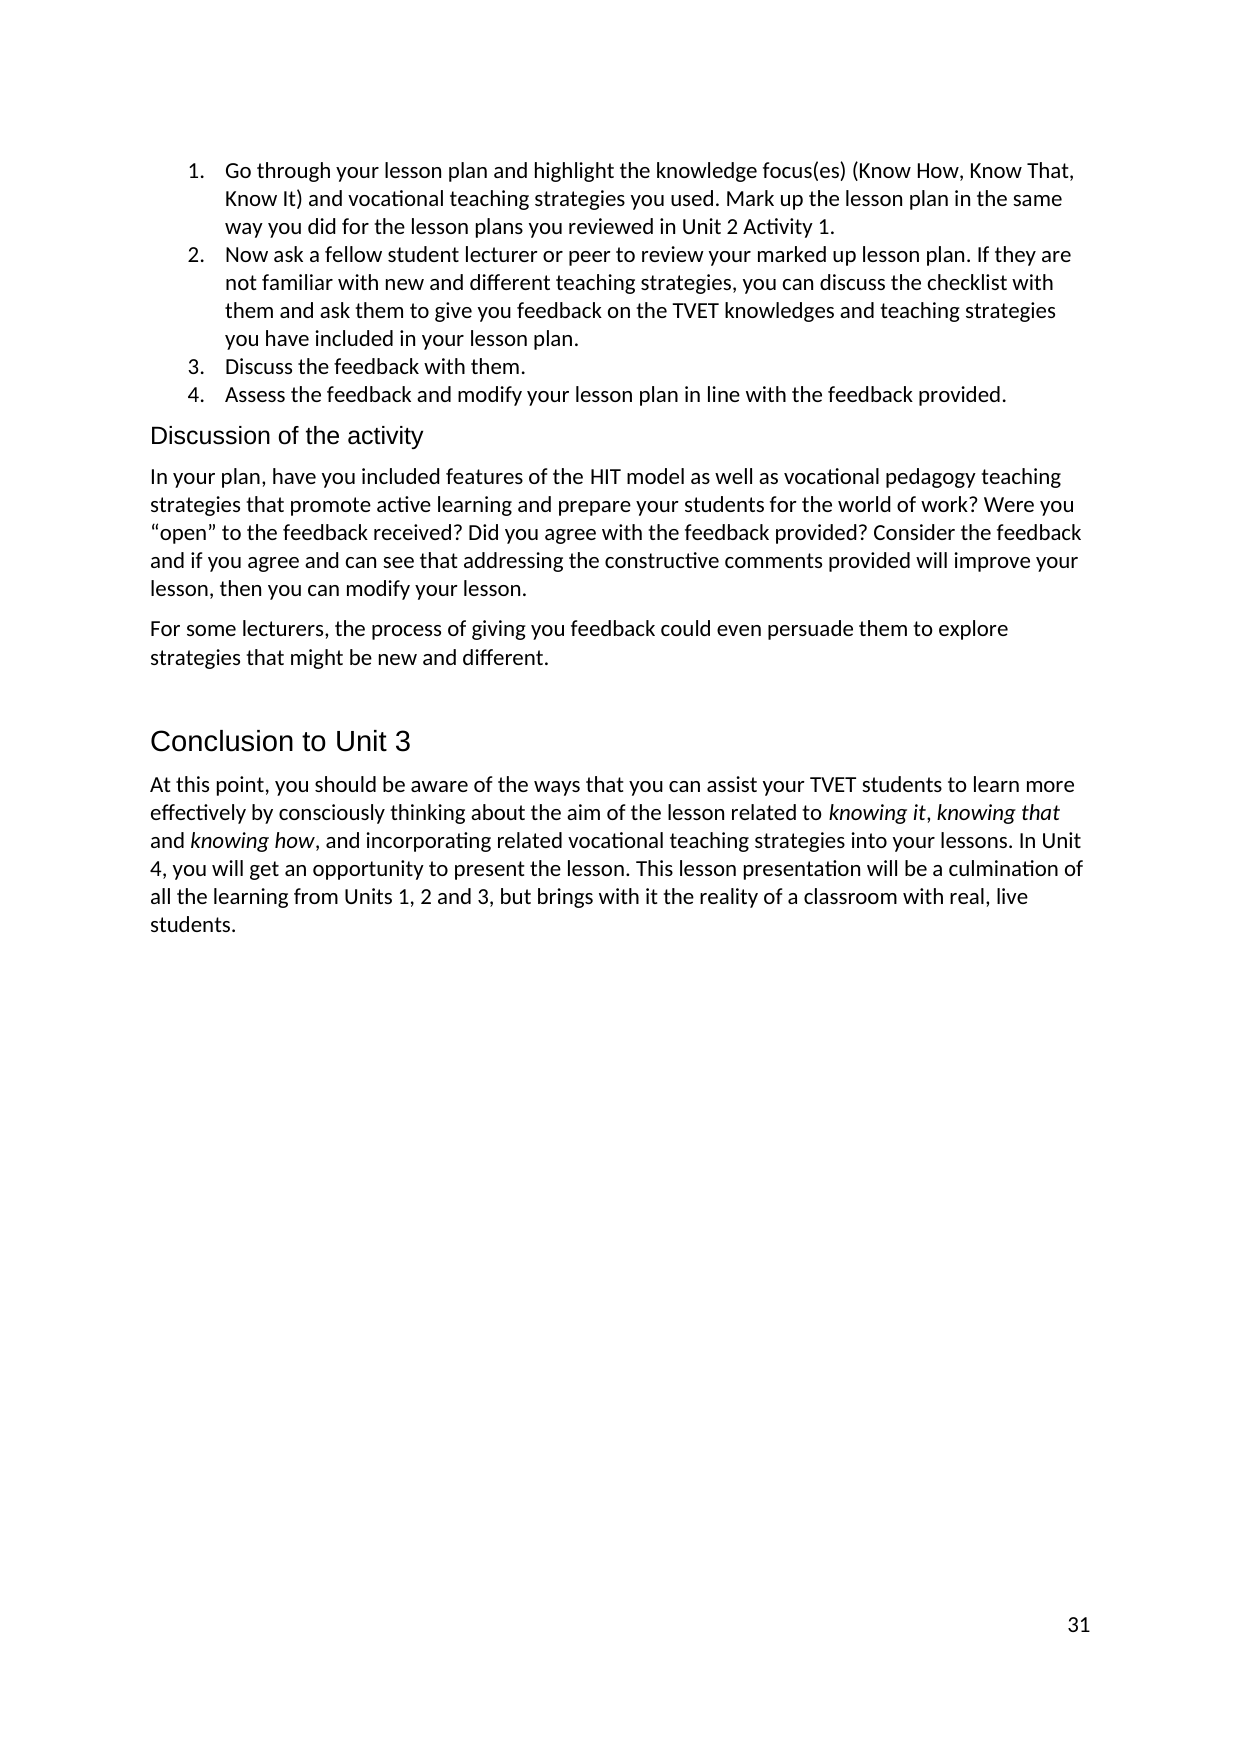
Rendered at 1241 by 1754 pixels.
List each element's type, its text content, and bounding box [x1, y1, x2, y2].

text For some lecturers, the process of giving you feedback could even persuade them to explore strategies that might be new and different. [150, 614, 1090, 671]
text At this point, you should be aware of the ways that you can assist your TVET students to learn more effectively by consciously thinking about the aim of the lesson related to knowing it, knowing that and knowing how, and incorporating related vocational teaching strategies into your lessons. In Unit 4, you will get an opportunity to present the lesson. This lesson presentation will be a culmination of all the learning from Units 1, 2 and 3, but brings with it the reality of a classroom with real, live students. [150, 770, 1090, 938]
list Discuss the feedback with them. [187, 352, 1090, 380]
list Assess the feedback and modify your lesson plan in line with the feedback provided. [187, 380, 1090, 408]
text In your plan, have you included features of the HIT model as well as vocational pedagogy teaching strategies that promote active learning and prepare your students for the world of work? Were you “open” to the feedback received? Did you agree with the feedback provided? Consider the feedback and if you agree and can see that addressing the constructive comments provided will improve your lesson, then you can modify your lesson. [150, 462, 1090, 602]
list Go through your lesson plan and highlight the knowledge focus(es) (Know How, Know That, Know It) and vocational teaching strategies you used. Mark up the lesson plan in the same way you did for the lesson plans you reviewed in Unit 2 Activity 1. [187, 156, 1090, 240]
list Now ask a fellow student lecturer or peer to review your marked up lesson plan. If they are not familiar with new and different teaching strategies, you can discuss the checklist with them and ask them to give you feedback on the TVET knowledges and teaching strategies you have included in your lesson plan. [187, 240, 1090, 352]
subtitle Conclusion to Unit 3 [150, 724, 1090, 757]
text Discussion of the activity [150, 421, 1090, 449]
